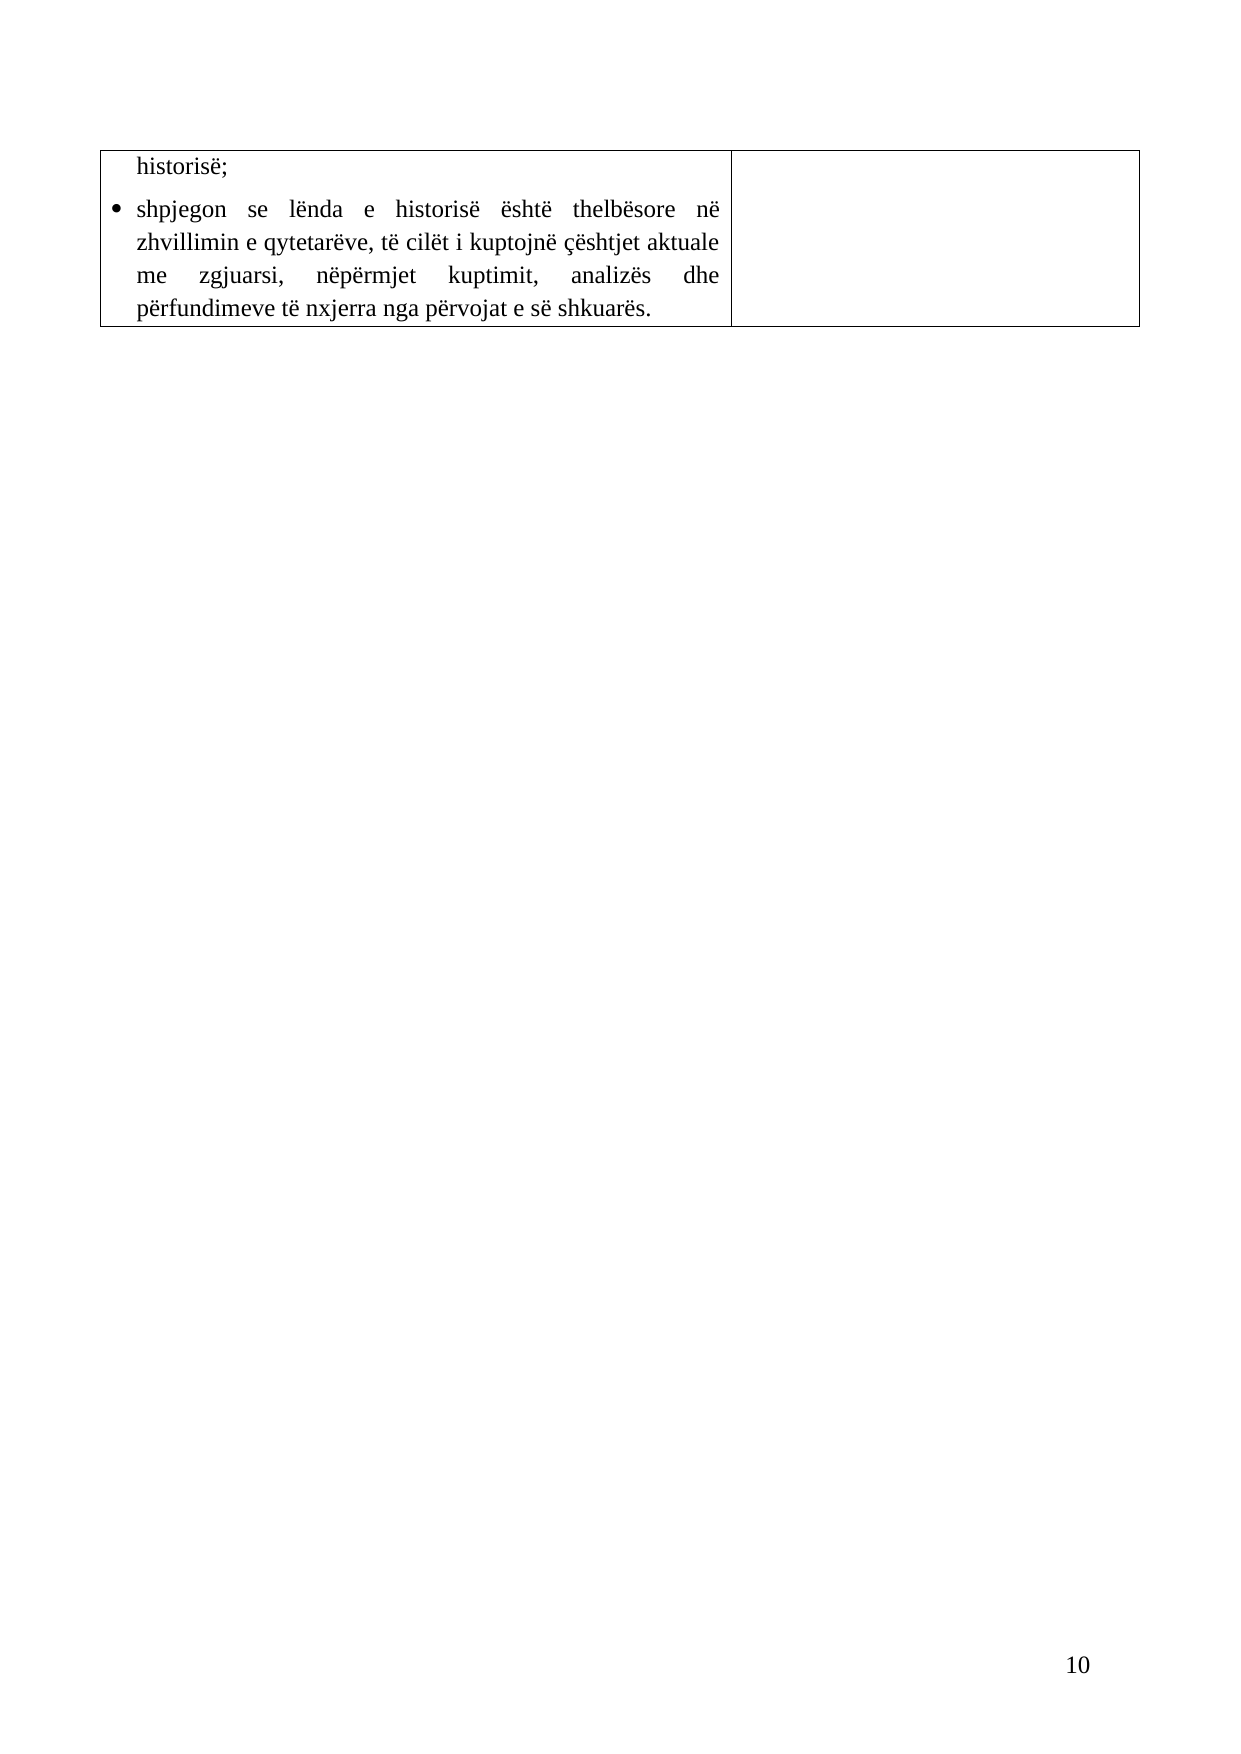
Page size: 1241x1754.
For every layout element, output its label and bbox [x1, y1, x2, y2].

table_cell [101, 151, 731, 326]
table_cell [732, 151, 1139, 326]
